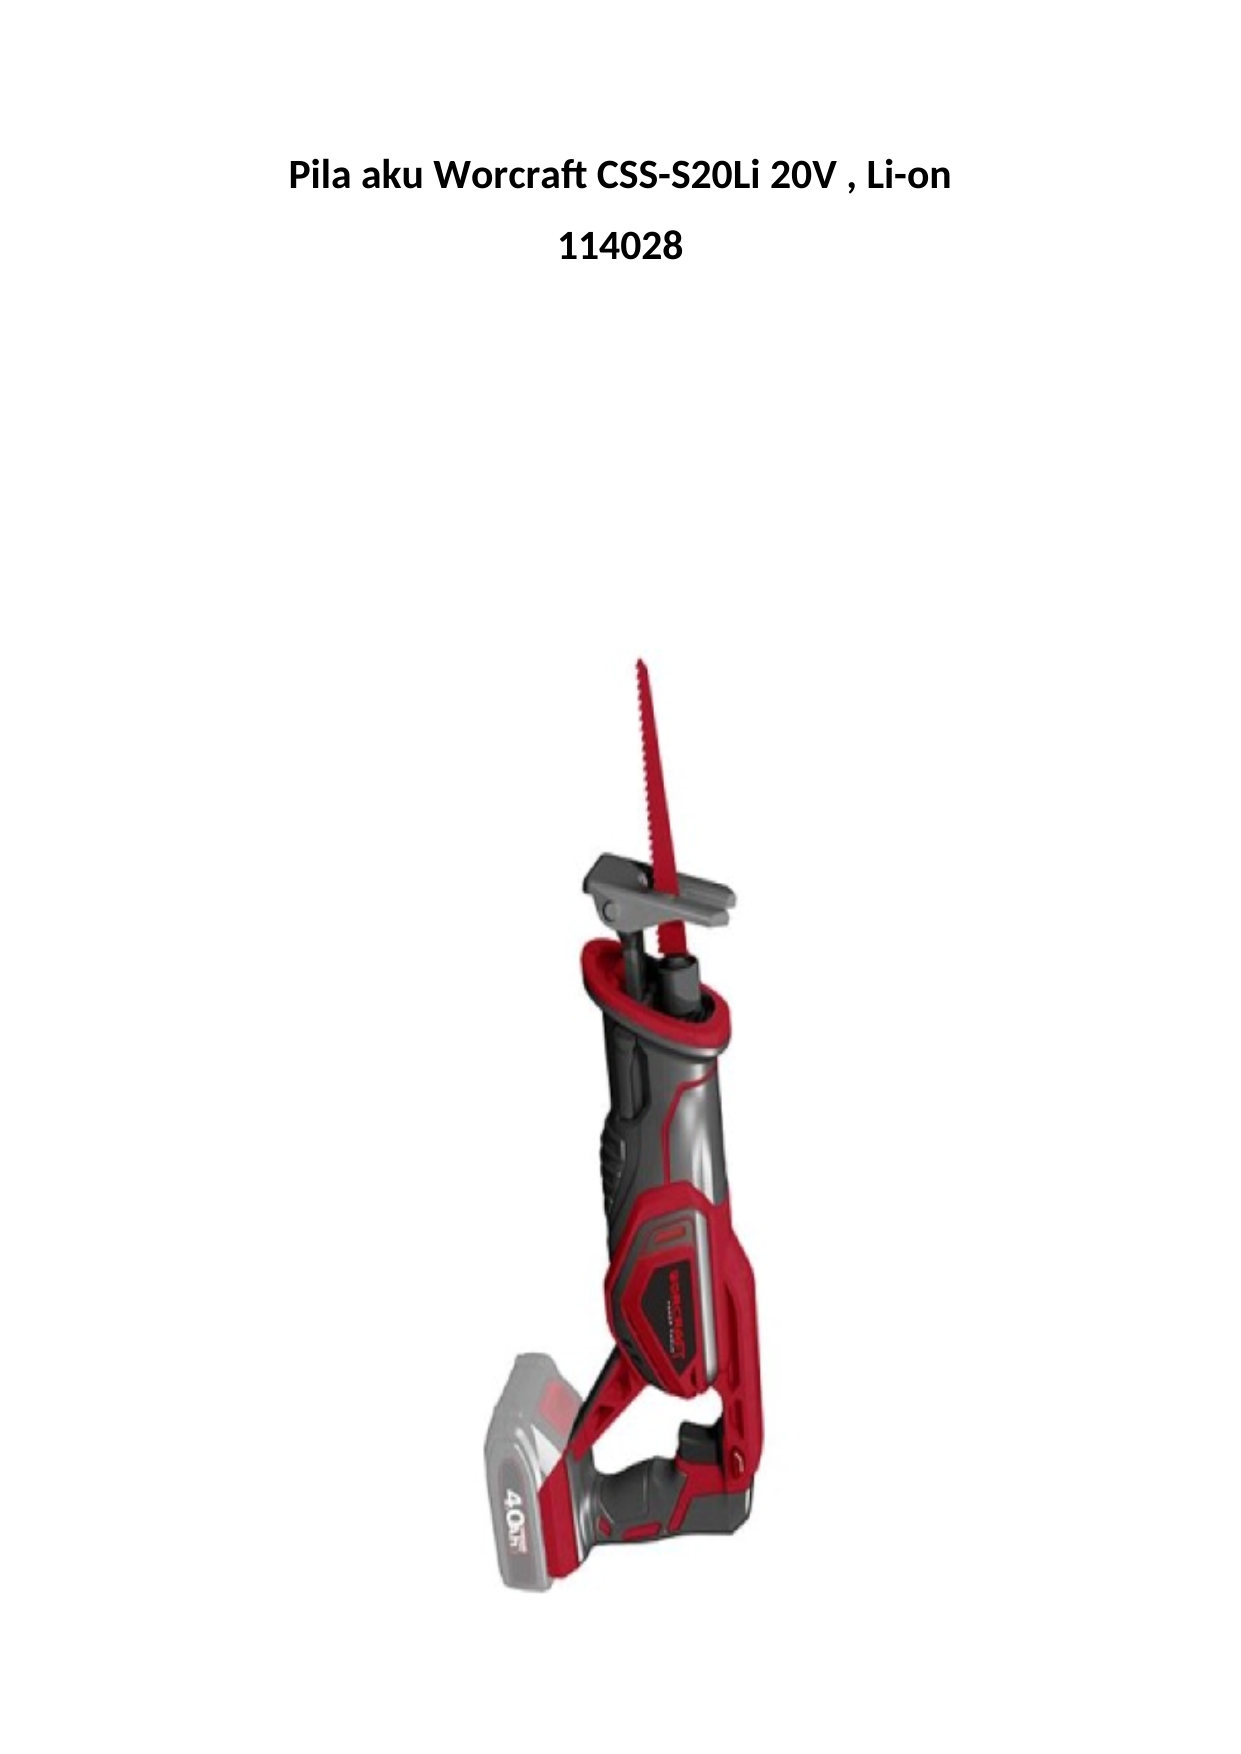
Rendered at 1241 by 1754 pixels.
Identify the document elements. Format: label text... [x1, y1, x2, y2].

text Pila aku Worcraft CSS-S20Li 20V , Li-on [148, 148, 1093, 198]
picture [248, 650, 996, 1593]
text 114028 [148, 219, 1093, 270]
